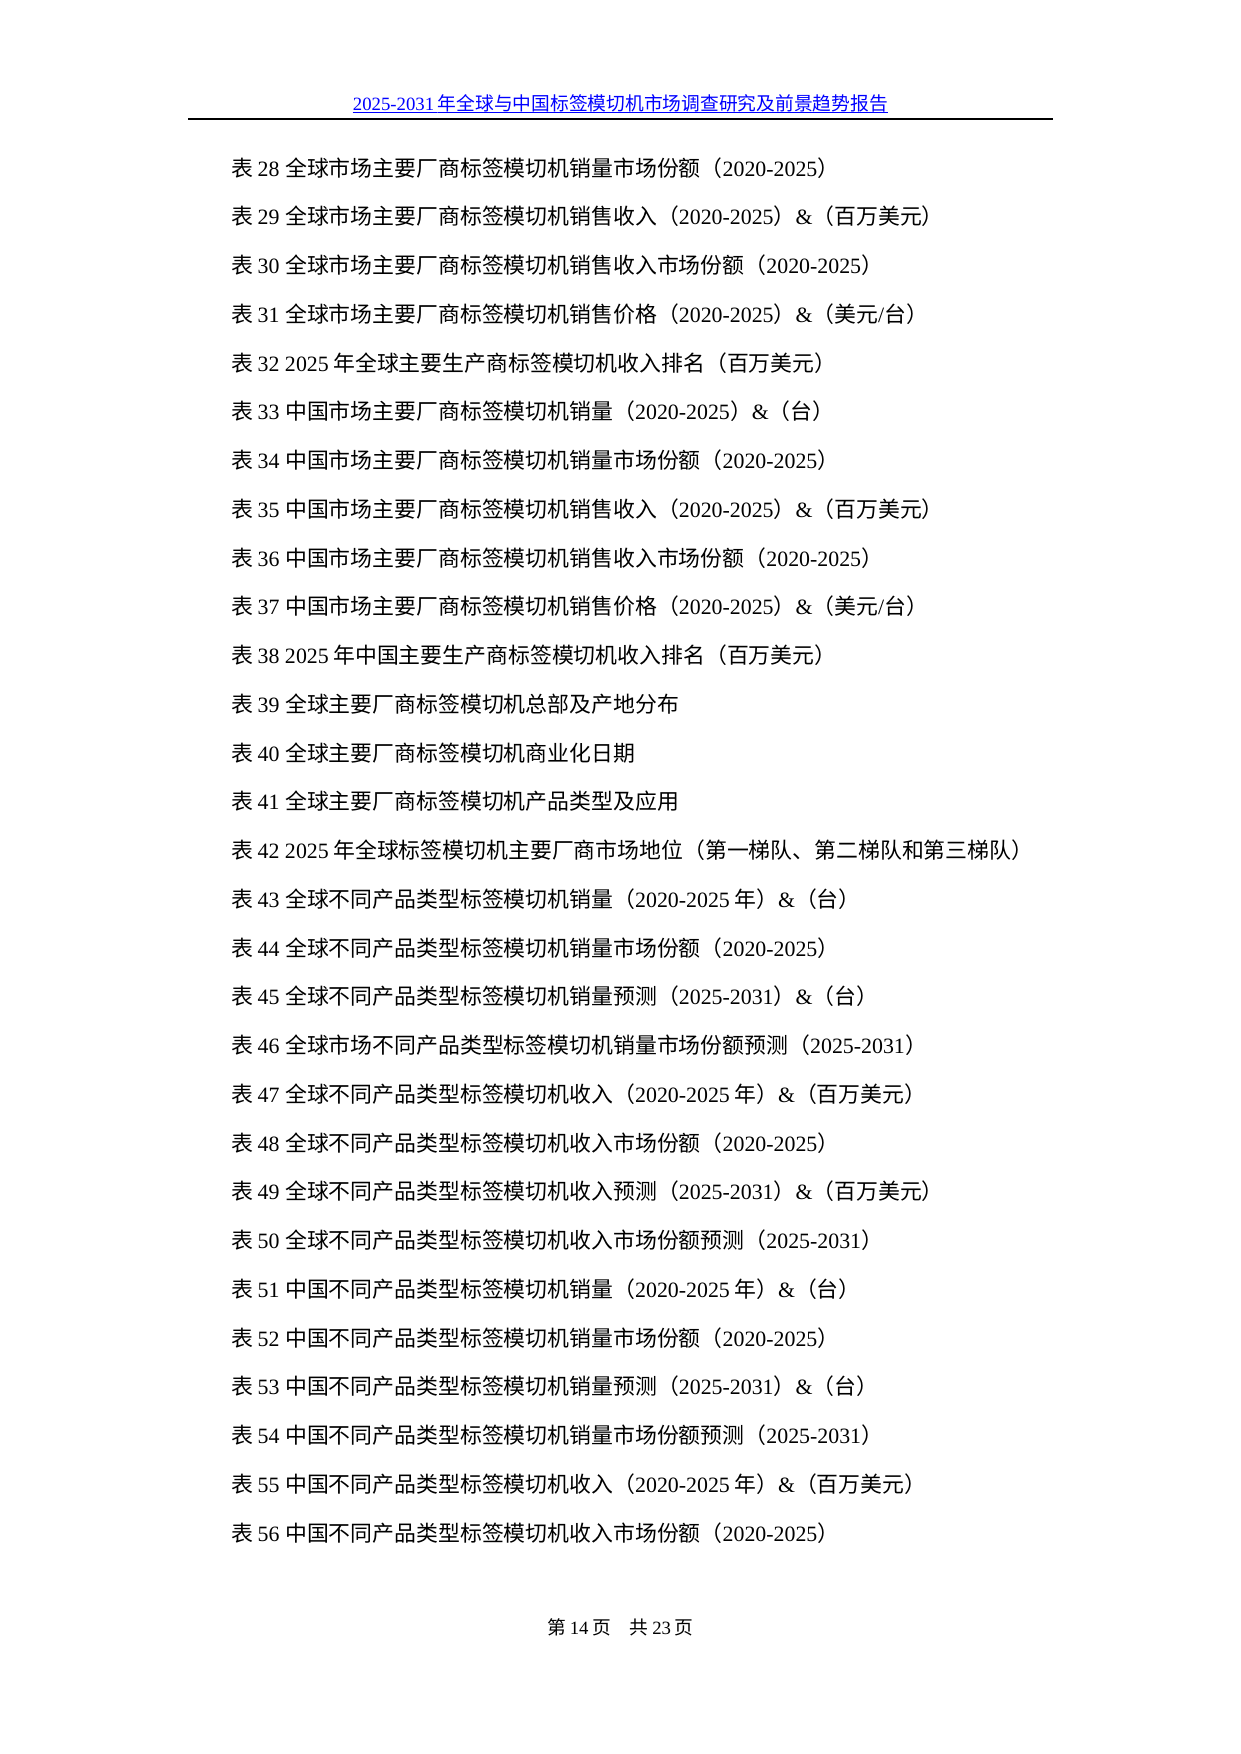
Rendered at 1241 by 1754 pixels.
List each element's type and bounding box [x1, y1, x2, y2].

text [187, 150, 1053, 1548]
